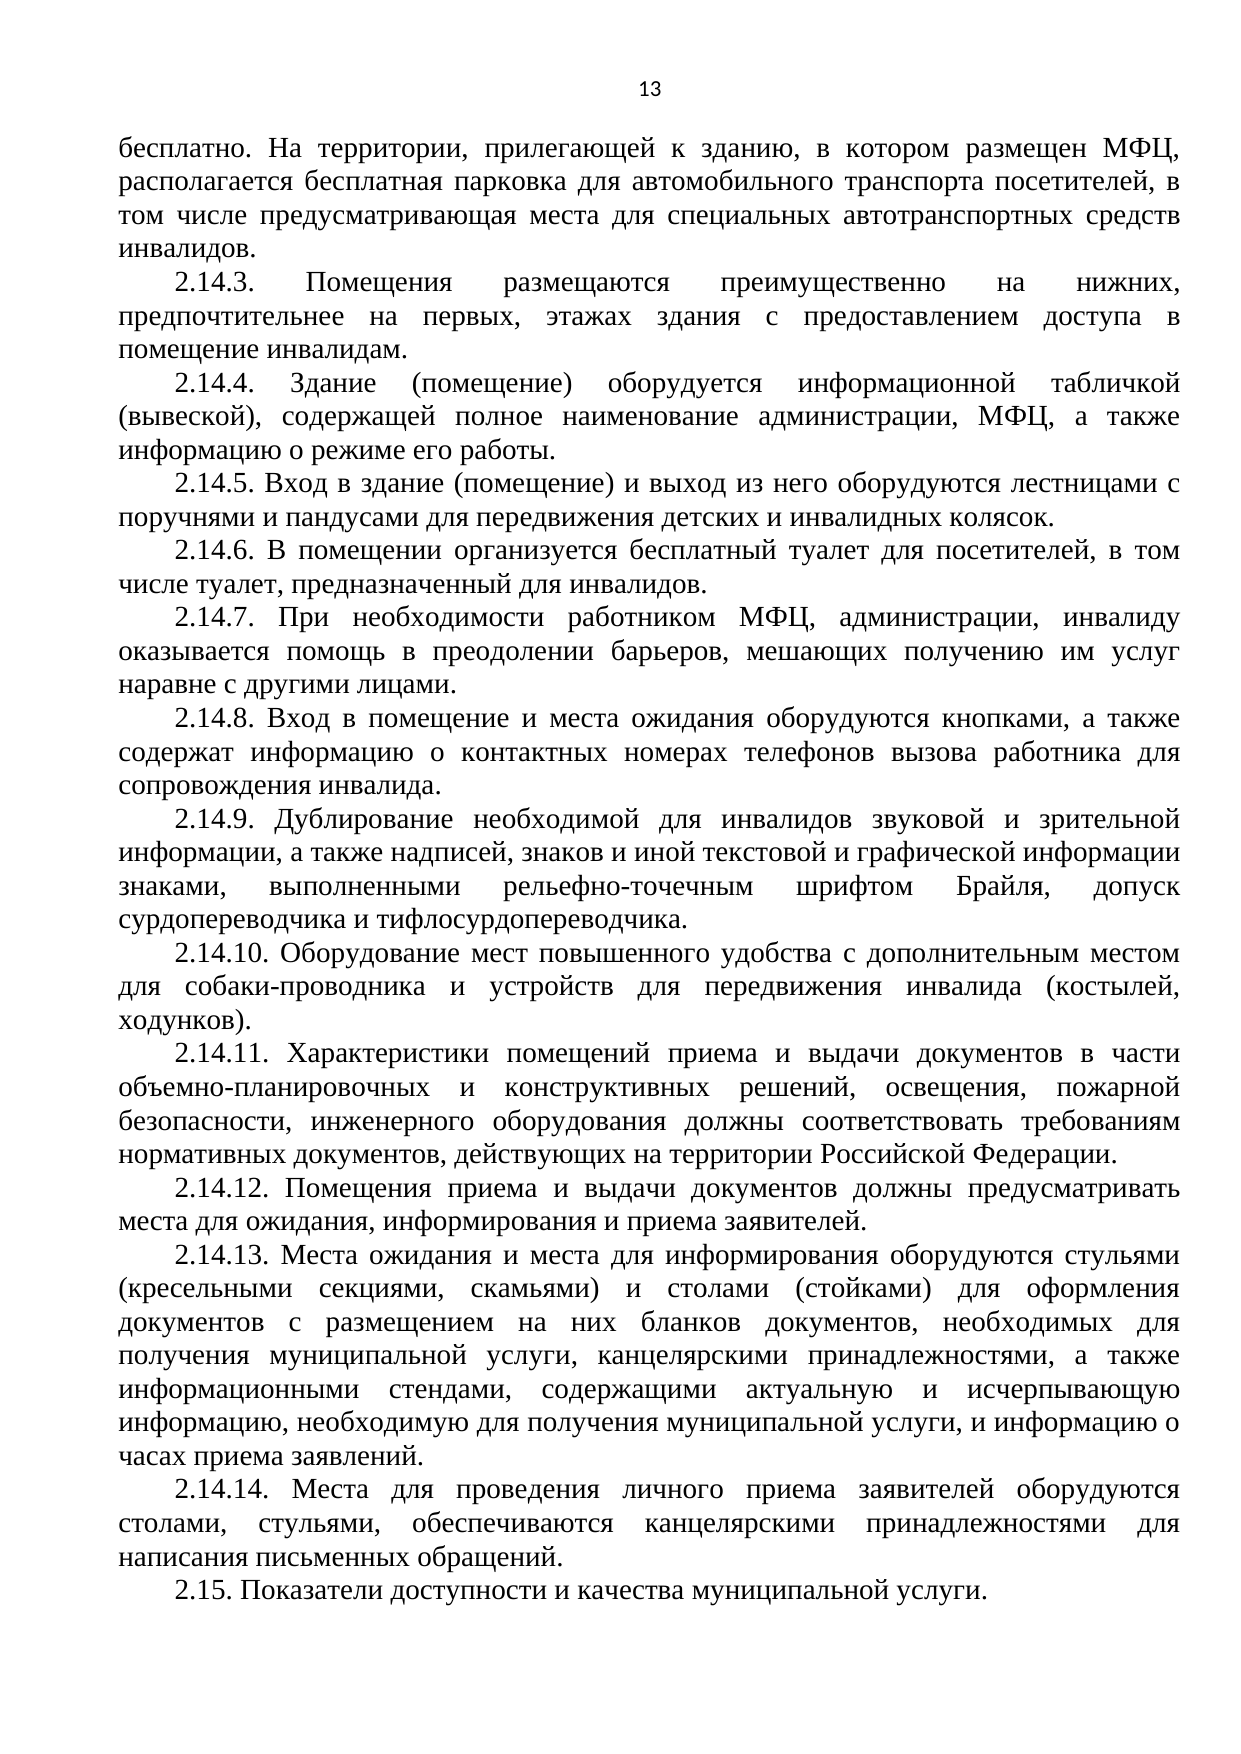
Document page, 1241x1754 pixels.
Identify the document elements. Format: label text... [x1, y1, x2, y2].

text 2.15. Показатели доступности и качества муниципальной услуги. [118, 1572, 1181, 1606]
text 2.14.8. Вход в помещение и места ожидания оборудуются кнопками, а также содержат информацию о контактных номерах телефонов вызова работника для сопровождения инвалида. [118, 700, 1181, 801]
text 2.14.14. Места для проведения личного приема заявителей оборудуются столами, стульями, обеспечиваются канцелярскими принадлежностями для написания письменных обращений. [118, 1472, 1181, 1572]
text 2.14.10. Оборудование мест повышенного удобства с дополнительным местом для собаки-проводника и устройств для передвижения инвалида (костылей, ходунков). [118, 935, 1181, 1036]
text 2.14.11. Характеристики помещений приема и выдачи документов в части объемно-планировочных и конструктивных решений, освещения, пожарной безопасности, инженерного оборудования должны соответствовать требованиям нормативных документов, действующих на территории Российской Федерации. [118, 1036, 1181, 1170]
text 2.14.4. Здание (помещение) оборудуется информационной табличкой (вывеской), содержащей полное наименование администрации, МФЦ, а также информацию о режиме его работы. [118, 365, 1181, 465]
text 2.14.5. Вход в здание (помещение) и выход из него оборудуются лестницами с поручнями и пандусами для передвижения детских и инвалидных колясок. [118, 465, 1181, 532]
text 2.14.9. Дублирование необходимой для инвалидов звуковой и зрительной информации, а также надписей, знаков и иной текстовой и графической информации знаками, выполненными рельефно-точечным шрифтом Брайля, допуск сурдопереводчика и тифлосурдопереводчика. [118, 801, 1181, 935]
text 2.14.7. При необходимости работником МФЦ, администрации, инвалиду оказывается помощь в преодолении барьеров, мешающих получению им услуг наравне с другими лицами. [118, 599, 1181, 700]
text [118, 130, 1181, 264]
text 2.14.3. Помещения размещаются преимущественно на нижних, предпочтительнее на первых, этажах здания с предоставлением доступа в помещение инвалидам. [118, 264, 1181, 365]
text 2.14.13. Места ожидания и места для информирования оборудуются стульями (кресельными секциями, скамьями) и столами (стойками) для оформления документов с размещением на них бланков документов, необходимых для получения муниципальной услуги, канцелярскими принадлежностями, а также информационными стендами, содержащими актуальную и исчерпывающую информацию, необходимую для получения муниципальной услуги, и информацию о часах приема заявлений. [118, 1237, 1181, 1472]
text 2.14.6. В помещении организуется бесплатный туалет для посетителей, в том числе туалет, предназначенный для инвалидов. [118, 532, 1181, 599]
text 2.14.12. Помещения приема и выдачи документов должны предусматривать места для ожидания, информирования и приема заявителей. [118, 1170, 1181, 1237]
